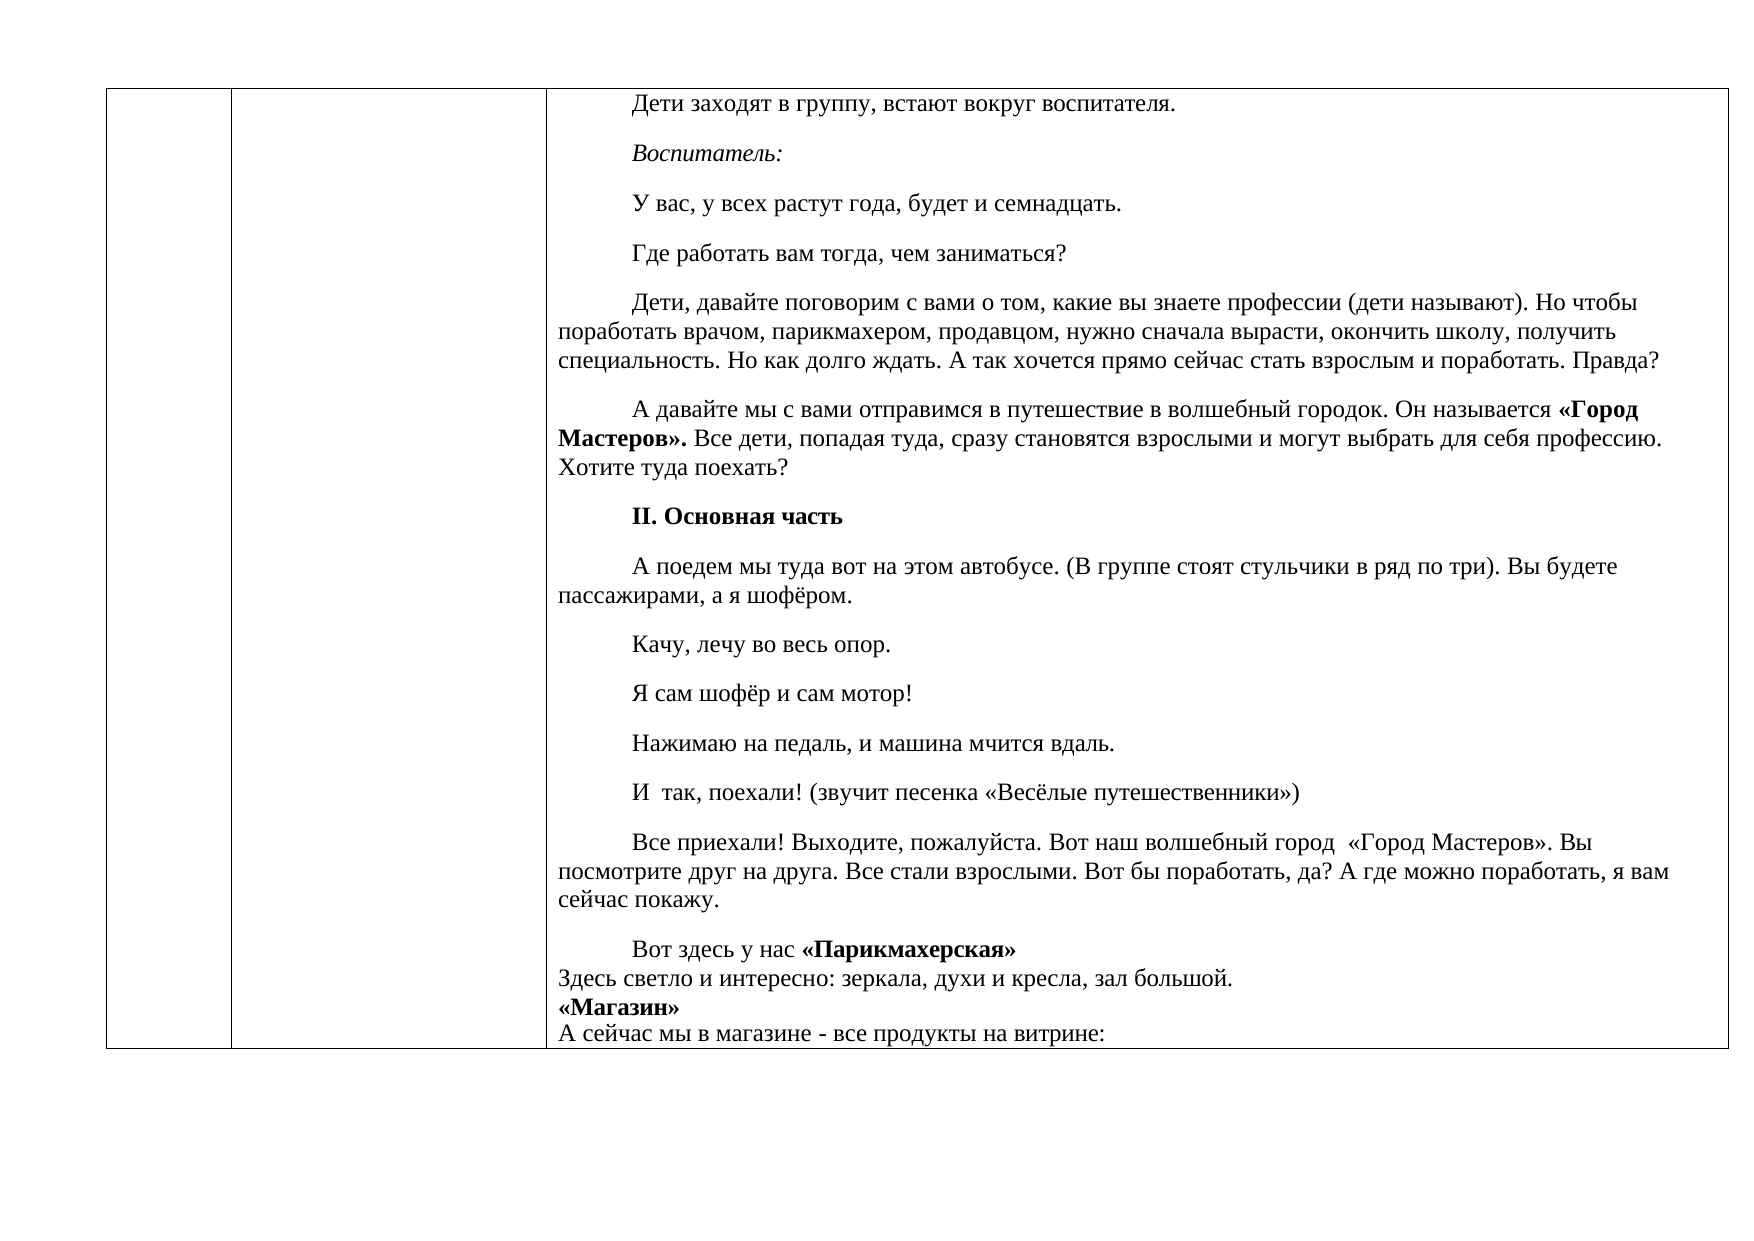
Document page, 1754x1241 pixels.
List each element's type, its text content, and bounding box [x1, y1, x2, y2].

table_header [232, 89, 546, 1048]
table_header Дети заходят в группу, встают вокруг воспитателя. Воспитатель: У вас, у всех растут года, будет и семнадцать. Где работать вам тогда, чем заниматься? Дети, давайте поговорим с вами о том, какие вы знаете профессии (дети называют). Но чтобы поработать врачом, парикмахером, продавцом, нужно сначала вырасти, окончить школу, получить специальность. Но как долго ждать. А так хочется прямо сейчас стать взрослым и поработать. Правда? А давайте мы с вами отправимся в путешествие в волшебный городок. Он называется «Город Мастеров». Все дети, попадая туда, сразу становятся взрослыми и могут выбрать для себя профессию. Хотите туда поехать? II. Основная часть А поедем мы туда вот на этом автобусе. (В группе стоят стульчики в ряд по три). Вы будете пассажирами, а я шофёром. Качу, лечу во весь опор. Я сам шофёр и сам мотор! Нажимаю на педаль, и машина мчится вдаль. И так, поехали! (звучит песенка «Весёлые путешественники») Все приехали! Выходите, пожалуйста. Вот наш волшебный город «Город Мастеров». Вы посмотрите друг на друга. Все стали взрослыми. Вот бы поработать, да? А где можно поработать, я вам сейчас покажу. Вот здесь у нас «Парикмахерская» Здесь светло и интересно: зеркала, духи и кресла, зал большой. «Магазин» А сейчас мы в магазине - все продукты на витрине: [547, 89, 1728, 1048]
table_header [107, 89, 231, 1048]
